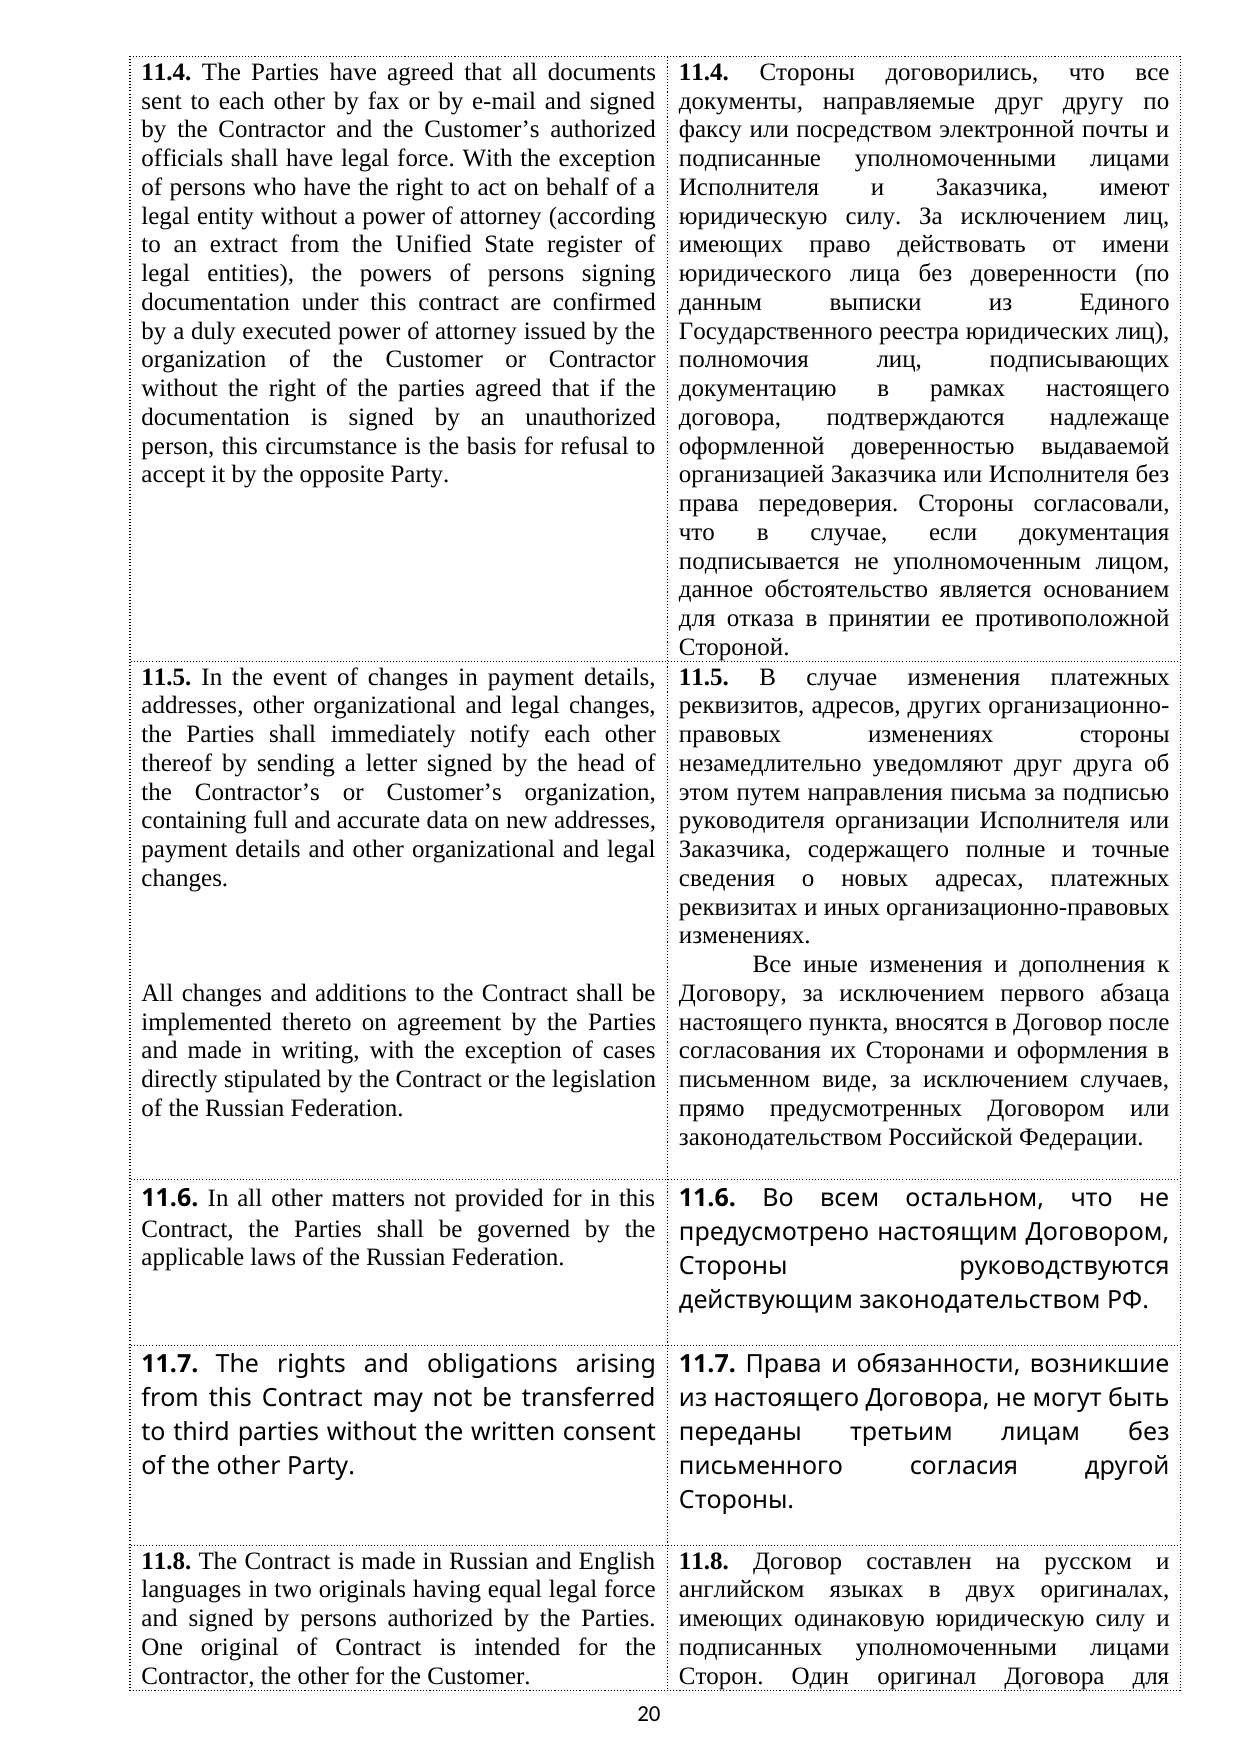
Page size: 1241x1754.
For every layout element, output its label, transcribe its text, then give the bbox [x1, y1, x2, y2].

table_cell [130, 1545, 667, 1689]
table_cell 11.5. In the event of changes in payment details, addresses, other organizational and legal changes, the Parties shall immediately notify each other thereof by sending a letter signed by the head of the Contractor’s or Customer’s organization, containing full and accurate data on new addresses, payment details and other organizational and legal changes. All changes and additions to the Contract shall be implemented thereto on agreement by the Parties and made in writing, with the exception of cases directly stipulated by the Contract or the legislation of the Russian Federation. [130, 661, 667, 1178]
table_cell 11.6. In all other matters not provided for in this Contract, the Parties shall be governed by the applicable laws of the Russian Federation. [130, 1179, 667, 1344]
table_cell 11.7. The rights and obligations arising from this Contract may not be transferred to third parties without the written consent of the other Party. [130, 1345, 667, 1545]
table_cell 11.6. Во всем остальном, что не предусмотрено настоящим Договором, Стороны руководствуются действующим законодательством РФ. [668, 1179, 1181, 1344]
table_cell 11.4. The Parties have agreed that all documents sent to each other by fax or by e-mail and signed by the Contractor and the Customer’s authorized officials shall have legal force. With the exception of persons who have the right to act on behalf of a legal entity without a power of attorney (according to an extract from the Unified State register of legal entities), the powers of persons signing documentation under this contract are confirmed by a duly executed power of attorney issued by the organization of the Customer or Contractor without the right of the parties agreed that if the documentation is signed by an unauthorized person, this circumstance is the basis for refusal to accept it by the opposite Party. [130, 56, 667, 661]
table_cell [668, 1545, 1181, 1689]
table_cell 11.4. Стороны договорились, что все документы, направляемые друг другу по факсу или посредством электронной почты и подписанные уполномоченными лицами Исполнителя и Заказчика, имеют юридическую силу. За исключением лиц, имеющих право действовать от имени юридического лица без доверенности (по данным выписки из Единого Государственного реестра юридических лиц), полномочия лиц, подписывающих документацию в рамках настоящего договора, подтверждаются надлежаще оформленной доверенностью выдаваемой организацией Заказчика или Исполнителя без права передоверия. Стороны согласовали, что в случае, если документация подписывается не уполномоченным лицом, данное обстоятельство является основанием для отказа в принятии ее противоположной Стороной. [668, 56, 1181, 661]
table_cell 11.7. Права и обязанности, возникшие из настоящего Договора, не могут быть переданы третьим лицам без письменного согласия другой Стороны. [668, 1345, 1181, 1545]
table_cell 11.5. В случае изменения платежных реквизитов, адресов, других организационно-правовых изменениях стороны незамедлительно уведомляют друг друга об этом путем направления письма за подписью руководителя организации Исполнителя или Заказчика, содержащего полные и точные сведения о новых адресах, платежных реквизитах и иных организационно-правовых изменениях. Все иные изменения и дополнения к Договору, за исключением первого абзаца настоящего пункта, вносятся в Договор после согласования их Сторонами и оформления в письменном виде, за исключением случаев, прямо предусмотренных Договором или законодательством Российской Федерации. [668, 661, 1181, 1178]
